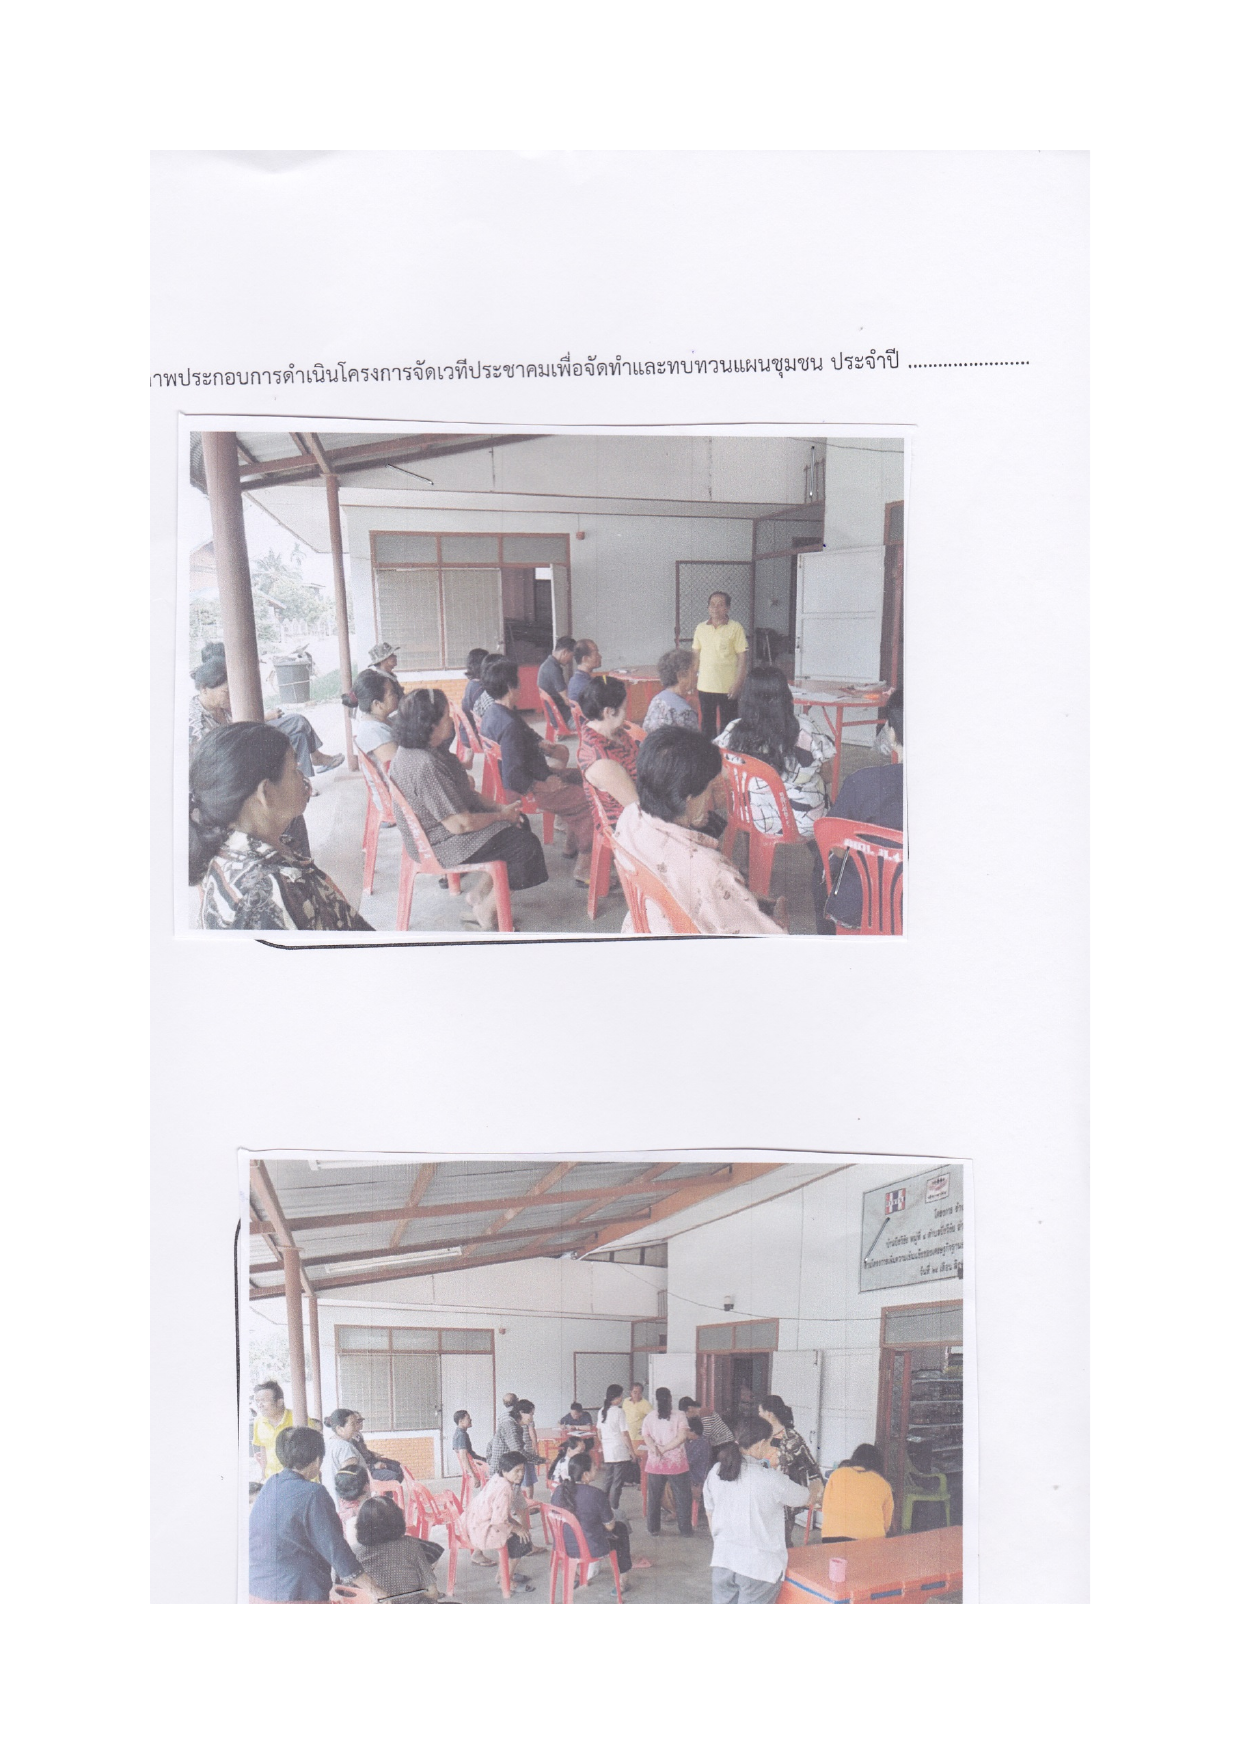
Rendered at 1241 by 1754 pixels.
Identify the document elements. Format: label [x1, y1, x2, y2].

picture [150, 150, 1091, 1604]
